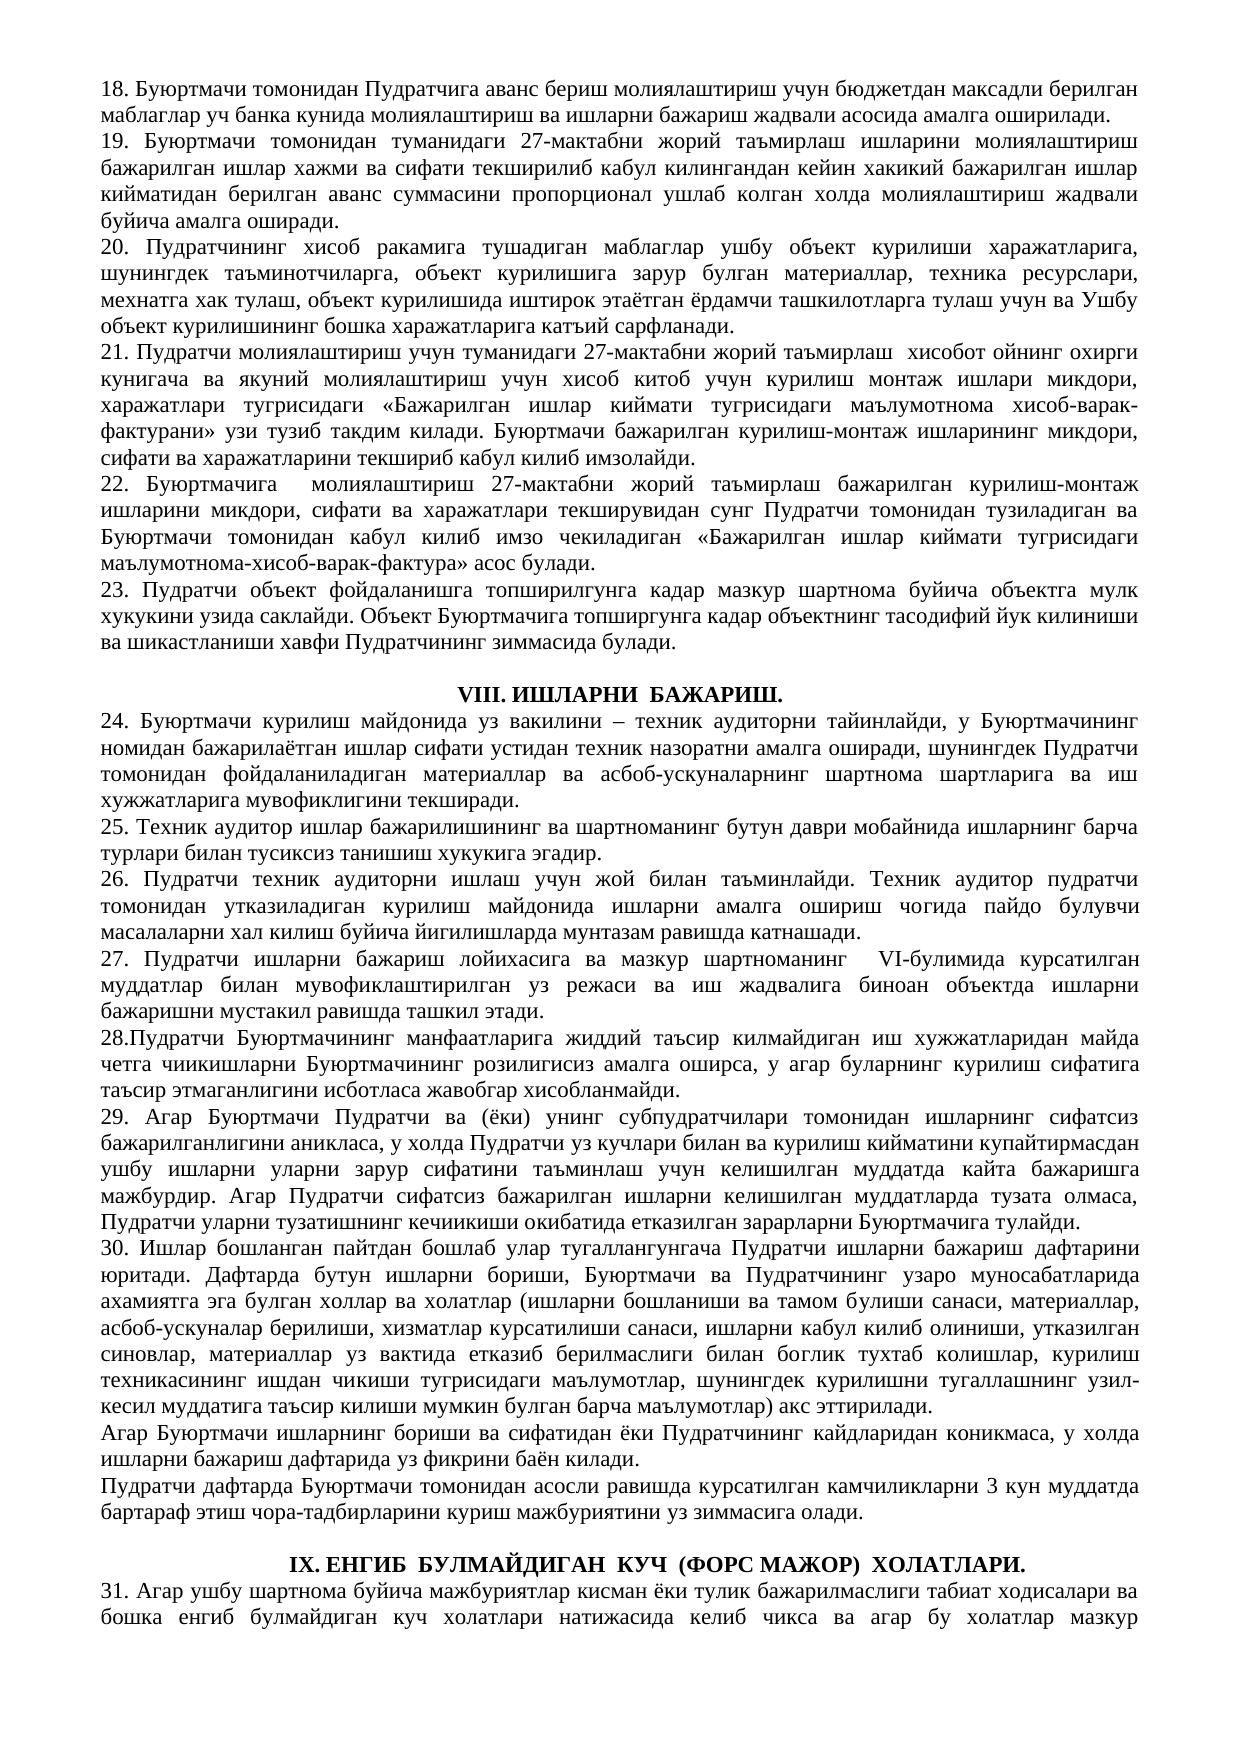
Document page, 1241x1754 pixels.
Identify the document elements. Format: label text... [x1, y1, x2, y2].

text 26. Пудратчи техник аудиторни ишлаш учун жой билан таъминлайди. Техник аудитор пудратчи томонидан утказиладиган курилиш майдонида ишларни амалга ошириш чогида пайдо булувчи масалаларни хал килиш буйича йигилишларда мунтазам равишда катнашади. [100, 866, 1140, 944]
text 22. Буюртмачига молиялаштириш 27-мактабни жорий таъмирлаш бажарилган курилиш-монтаж ишларини микдори, сифати ва харажатлари текширувидан сунг Пудратчи томонидан тузиладиган ва Буюртмачи томонидан кабул килиб имзо чекиладиган «Бажарилган ишлар киймати тугрисидаги маълумотнома-хисоб-варак-фактура» асос булади. [100, 470, 1140, 576]
text IX. ЕНГИБ БУЛМАЙДИГАН КУЧ (ФОРС МАЖОР) ХОЛАТЛАРИ. [175, 1551, 1140, 1577]
text 21. Пудратчи молиялаштириш учун туманидаги 27-мактабни жорий таъмирлаш хисобот ойнинг охирги кунигача ва якуний молиялаштириш учун хисоб китоб учун курилиш монтаж ишлари микдори, харажатлари тугрисидаги «Бажарилган ишлар киймати тугрисидаги маълумотнома хисоб-варак-фактурани» узи тузиб такдим килади. Буюртмачи бажарилган курилиш-монтаж ишларининг микдори, сифати ва харажатларини текшириб кабул килиб имзолайди. [100, 338, 1140, 470]
text Агар Буюртмачи ишларнинг бориши ва сифатидан ёки Пудратчининг кайдларидан коникмаса, у холда ишларни бажариш дафтарида уз фикрини баён килади. [100, 1419, 1140, 1472]
text 27. Пудратчи ишларни бажариш лойихасига ва мазкур шартноманинг VI-булимида курсатилган муддатлар билан мувофиклаштирилган уз режаси ва иш жадвалига биноан объектда ишларни бажаришни мустакил равишда ташкил этади. [100, 944, 1140, 1024]
text 19. Буюртмачи томонидан туманидаги 27-мактабни жорий таъмирлаш ишларини молиялаштириш бажарилган ишлар хажми ва сифати текширилиб кабул килингандан кейин хакикий бажарилган ишлар кийматидан берилган аванс суммасини пропорционал ушлаб колган холда молиялаштириш жадвали буйича амалга оширади. [100, 128, 1140, 233]
text 20. Пудратчининг хисоб ракамига тушадиган маблаглар ушбу объект курилиши харажатларига, шунингдек таъминотчиларга, объект курилишига зарур булган материаллар, техника ресурслари, мехнатга хак тулаш, объект курилишида иштирок этаётган ёрдамчи ташкилотларга тулаш учун ва Ушбу объект курилишининг бошка харажатларига катъий сарфланади. [100, 233, 1140, 338]
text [100, 1577, 1140, 1630]
text 29. Агар Буюртмачи Пудратчи ва (ёки) унинг субпудратчилари томонидан ишларнинг сифатсиз бажарилганлигини аникласа, у холда Пудратчи уз кучлари билан ва курилиш кийматини купайтирмасдан ушбу ишларни уларни зарур сифатини таъминлаш учун келишилган муддатда кайта бажаришга мажбурдир. Агар Пудратчи сифатсиз бажарилган ишларни келишилган муддатларда тузата олмаса, Пудратчи уларни тузатишнинг кечиикиши окибатида етказилган зарарларни Буюртмачига тулайди. [100, 1103, 1140, 1234]
text 18. Буюртмачи томонидан Пудратчига аванс бериш молиялаштириш учун бюджетдан максадли берилган маблаглар уч банка кунида молиялаштириш ва ишларни бажариш жадвали асосида амалга оширилади. [100, 75, 1140, 128]
text 28.Пудратчи Буюртмачининг манфаатларига жиддий таъсир килмайдиган иш хужжатларидан майда четга чиикишларни Буюртмачининг розилигисиз амалга оширса, у агар буларнинг курилиш сифатига таъсир этмаганлигини исботласа жавобгар хисобланмайди. [100, 1024, 1140, 1103]
text 25. Техник аудитор ишлар бажарилишининг ва шартноманинг бутун даври мобайнида ишларнинг барча турлари билан тусиксиз танишиш хукукига эгадир. [100, 813, 1140, 866]
text 23. Пудратчи объект фойдаланишга топширилгунга кадар мазкур шартнома буйича объектга мулк хукукини узида саклайди. Объект Буюртмачига топширгунга кадар объектнинг тасодифий йук килиниши ва шикастланиши хавфи Пудратчининг зиммасида булади. [100, 576, 1140, 655]
text VIII. ИШЛАРНИ БАЖАРИШ. [100, 681, 1140, 707]
text Пудратчи дафтарда Буюртмачи томонидан асосли равишда курсатилган камчиликларни 3 кун муддатда бартараф этиш чора-тадбирларини куриш мажбуриятини уз зиммасига олади. [100, 1472, 1140, 1524]
text 30. Ишлар бошланган пайтдан бошлаб улар тугаллангунгача Пудратчи ишларни бажариш дафтарини юритади. Дафтарда бутун ишларни бориши, Буюртмачи ва Пудратчининг узаро муносабатларида ахамиятга эга булган холлар ва холатлар (ишларни бошланиши ва тамом булиши санаси, материаллар, асбоб-ускуналар берилиши, хизматлар курсатилиши санаси, ишларни кабул килиб олиниши, утказилган синовлар, материаллар уз вактида етказиб берилмаслиги билан боглик тухтаб колишлар, курилиш техникасининг ишдан чикиши тугрисидаги маълумотлар, шунингдек курилишни тугаллашнинг узил-кесил муддатига таъсир килиши мумкин булган барча маълумотлар) акс эттирилади. [100, 1234, 1140, 1419]
text 24. Буюртмачи курилиш майдонида уз вакилини – техник аудиторни тайинлайди, у Буюртмачининг номидан бажарилаётган ишлар сифати устидан техник назоратни амалга оширади, шунингдек Пудратчи томонидан фойдаланиладиган материаллар ва асбоб-ускуналарнинг шартнома шартларига ва иш хужжатларига мувофиклигини текширади. [100, 707, 1140, 813]
